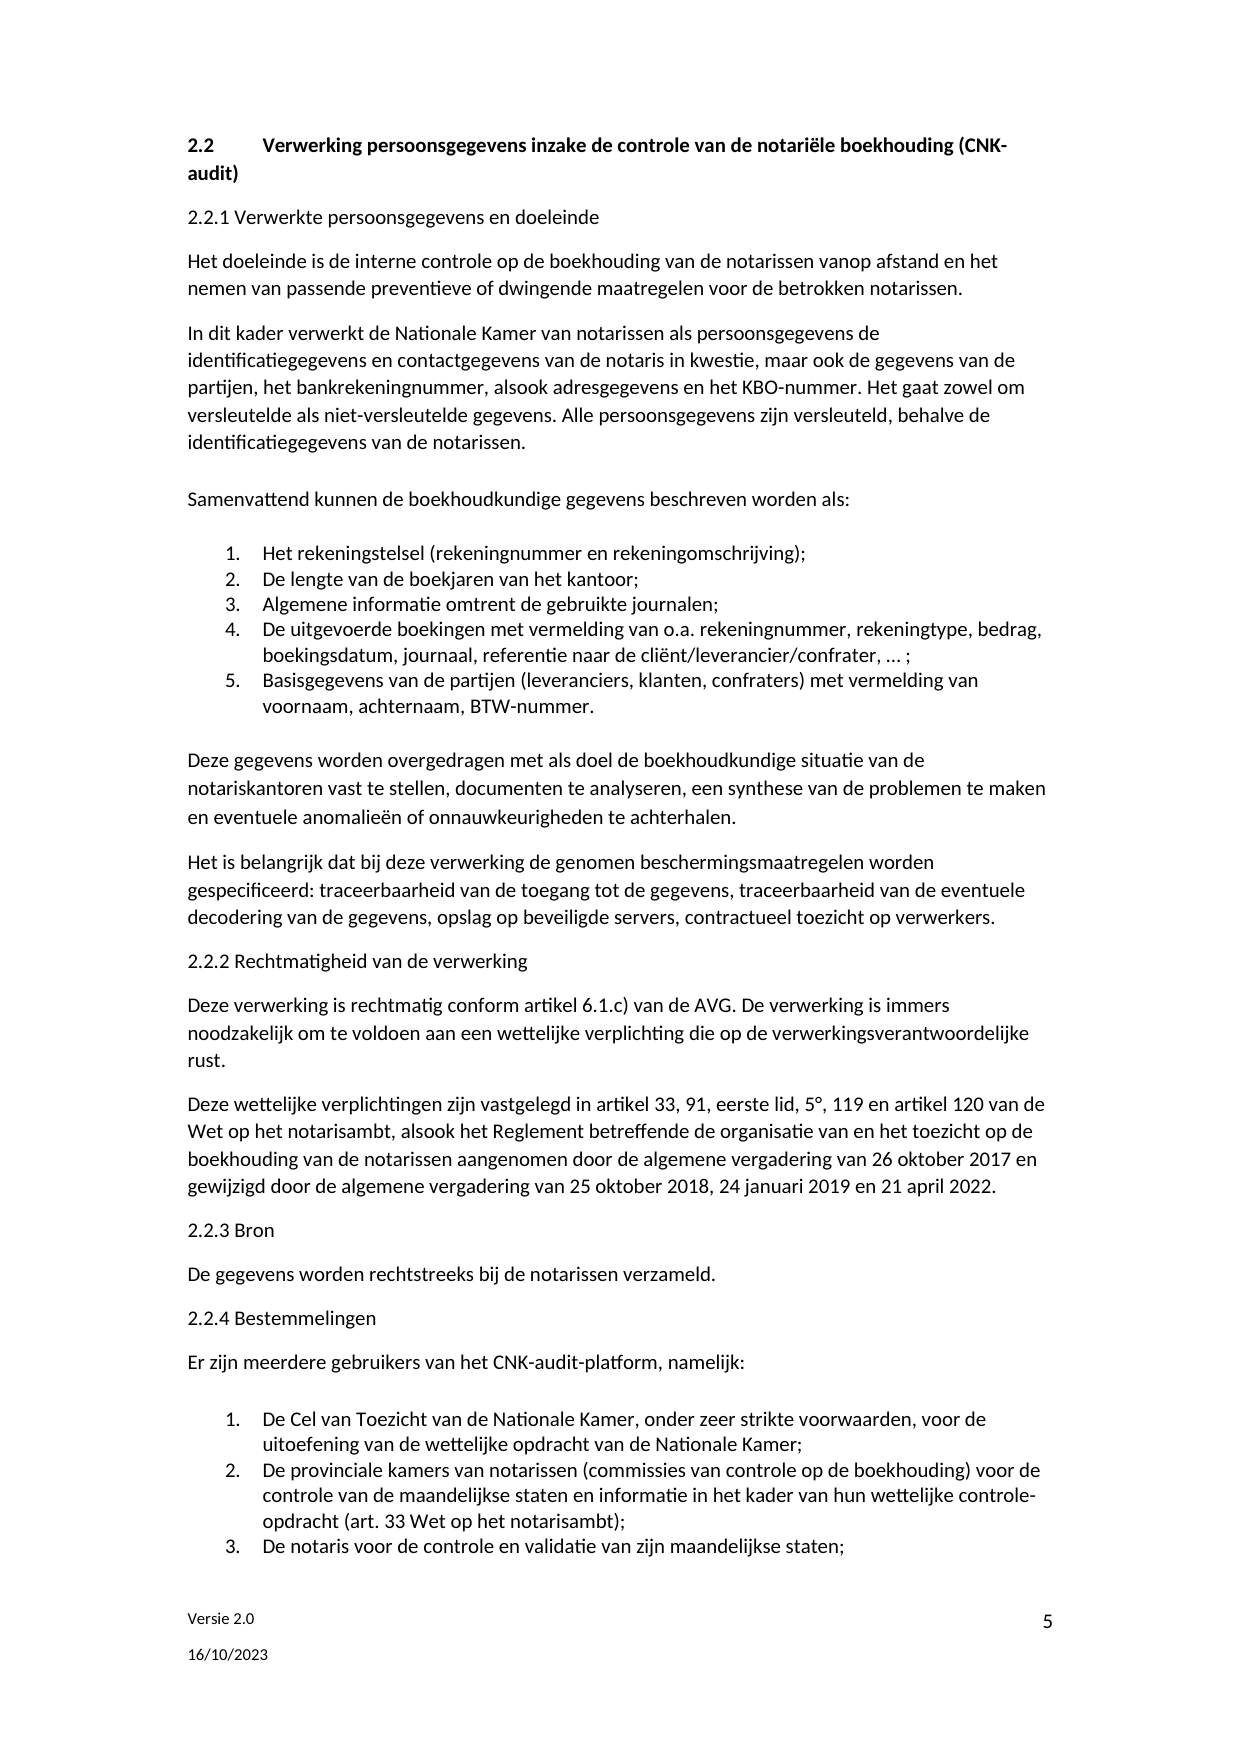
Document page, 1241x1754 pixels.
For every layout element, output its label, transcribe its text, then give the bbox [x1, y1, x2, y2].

text 2.2 Verwerking persoonsgegevens inzake de controle van de notariële boekhouding (CNK-audit) [187, 133, 1053, 186]
text In dit kader verwerkt de Nationale Kamer van notarissen als persoonsgegevens de identificatiegegevens en contactgegevens van de notaris in kwestie, maar ook de gegevens van de partijen, het bankrekeningnummer, alsook adresgegevens en het KBO-nummer. Het gaat zowel om versleutelde als niet-versleutelde gegevens. Alle persoonsgegevens zijn versleuteld, behalve de identificatiegegevens van de notarissen. [187, 320, 1053, 455]
text Er zijn meerdere gebruikers van het CNK-audit-platform, namelijk: [187, 1349, 1053, 1375]
list De provinciale kamers van notarissen (commissies van controle op de boekhouding) voor de controle van de maandelijkse staten en informatie in het kader van hun wettelijke controle-opdracht (art. 33 Wet op het notarisambt); [225, 1457, 1053, 1533]
list Basisgegevens van de partijen (leveranciers, klanten, confraters) met vermelding van voornaam, achternaam, BTW-nummer. [225, 667, 1053, 718]
list Het rekeningstelsel (rekeningnummer en rekeningomschrijving); [225, 540, 1053, 566]
text Deze verwerking is rechtmatig conform artikel 6.1.c) van de AVG. De verwerking is immers noodzakelijk om te voldoen aan een wettelijke verplichting die op de verwerkingsverantwoordelijke rust. [187, 992, 1053, 1072]
text Deze wettelijke verplichtingen zijn vastgelegd in artikel 33, 91, eerste lid, 5°, 119 en artikel 120 van de Wet op het notarisambt, alsook het Reglement betreffende de organisatie van en het toezicht op de boekhouding van de notarissen aangenomen door de algemene vergadering van 26 oktober 2017 en gewijzigd door de algemene vergadering van 25 oktober 2018, 24 januari 2019 en 21 april 2022. [187, 1091, 1053, 1199]
text 2.2.1 Verwerkte persoonsgegevens en doeleinde [187, 204, 1053, 229]
text Deze gegevens worden overgedragen met als doel de boekhoudkundige situatie van de notariskantoren vast te stellen, documenten te analyseren, een synthese van de problemen te maken en eventuele anomalieën of onnauwkeurigheden te achterhalen. [187, 747, 1053, 831]
list De Cel van Toezicht van de Nationale Kamer, onder zeer strikte voorwaarden, voor de uitoefening van de wettelijke opdracht van de Nationale Kamer; [225, 1406, 1053, 1457]
list De lengte van de boekjaren van het kantoor; [225, 566, 1053, 591]
text Het doeleinde is de interne controle op de boekhouding van de notarissen vanop afstand en het nemen van passende preventieve of dwingende maatregelen voor de betrokken notarissen. [187, 248, 1053, 301]
text Het is belangrijk dat bij deze verwerking de genomen beschermingsmaatregelen worden gespecificeerd: traceerbaarheid van de toegang tot de gegevens, traceerbaarheid van de eventuele decodering van de gegevens, opslag op beveiligde servers, contractueel toezicht op verwerkers. [187, 849, 1053, 929]
text Samenvattend kunnen de boekhoudkundige gegevens beschreven worden als: [187, 486, 1053, 511]
text 2.2.3 Bron [187, 1217, 1053, 1243]
list Algemene informatie omtrent de gebruikte journalen; [225, 591, 1053, 617]
text De gegevens worden rechtstreeks bij de notarissen verzameld. [187, 1261, 1053, 1287]
text 2.2.4 Bestemmelingen [187, 1306, 1053, 1331]
list De uitgevoerde boekingen met vermelding van o.a. rekeningnummer, rekeningtype, bedrag, boekingsdatum, journaal, referentie naar de cliënt/leverancier/confrater, … ; [225, 617, 1053, 667]
text 2.2.2 Rechtmatigheid van de verwerking [187, 948, 1053, 974]
list De notaris voor de controle en validatie van zijn maandelijkse staten; [225, 1533, 1053, 1559]
